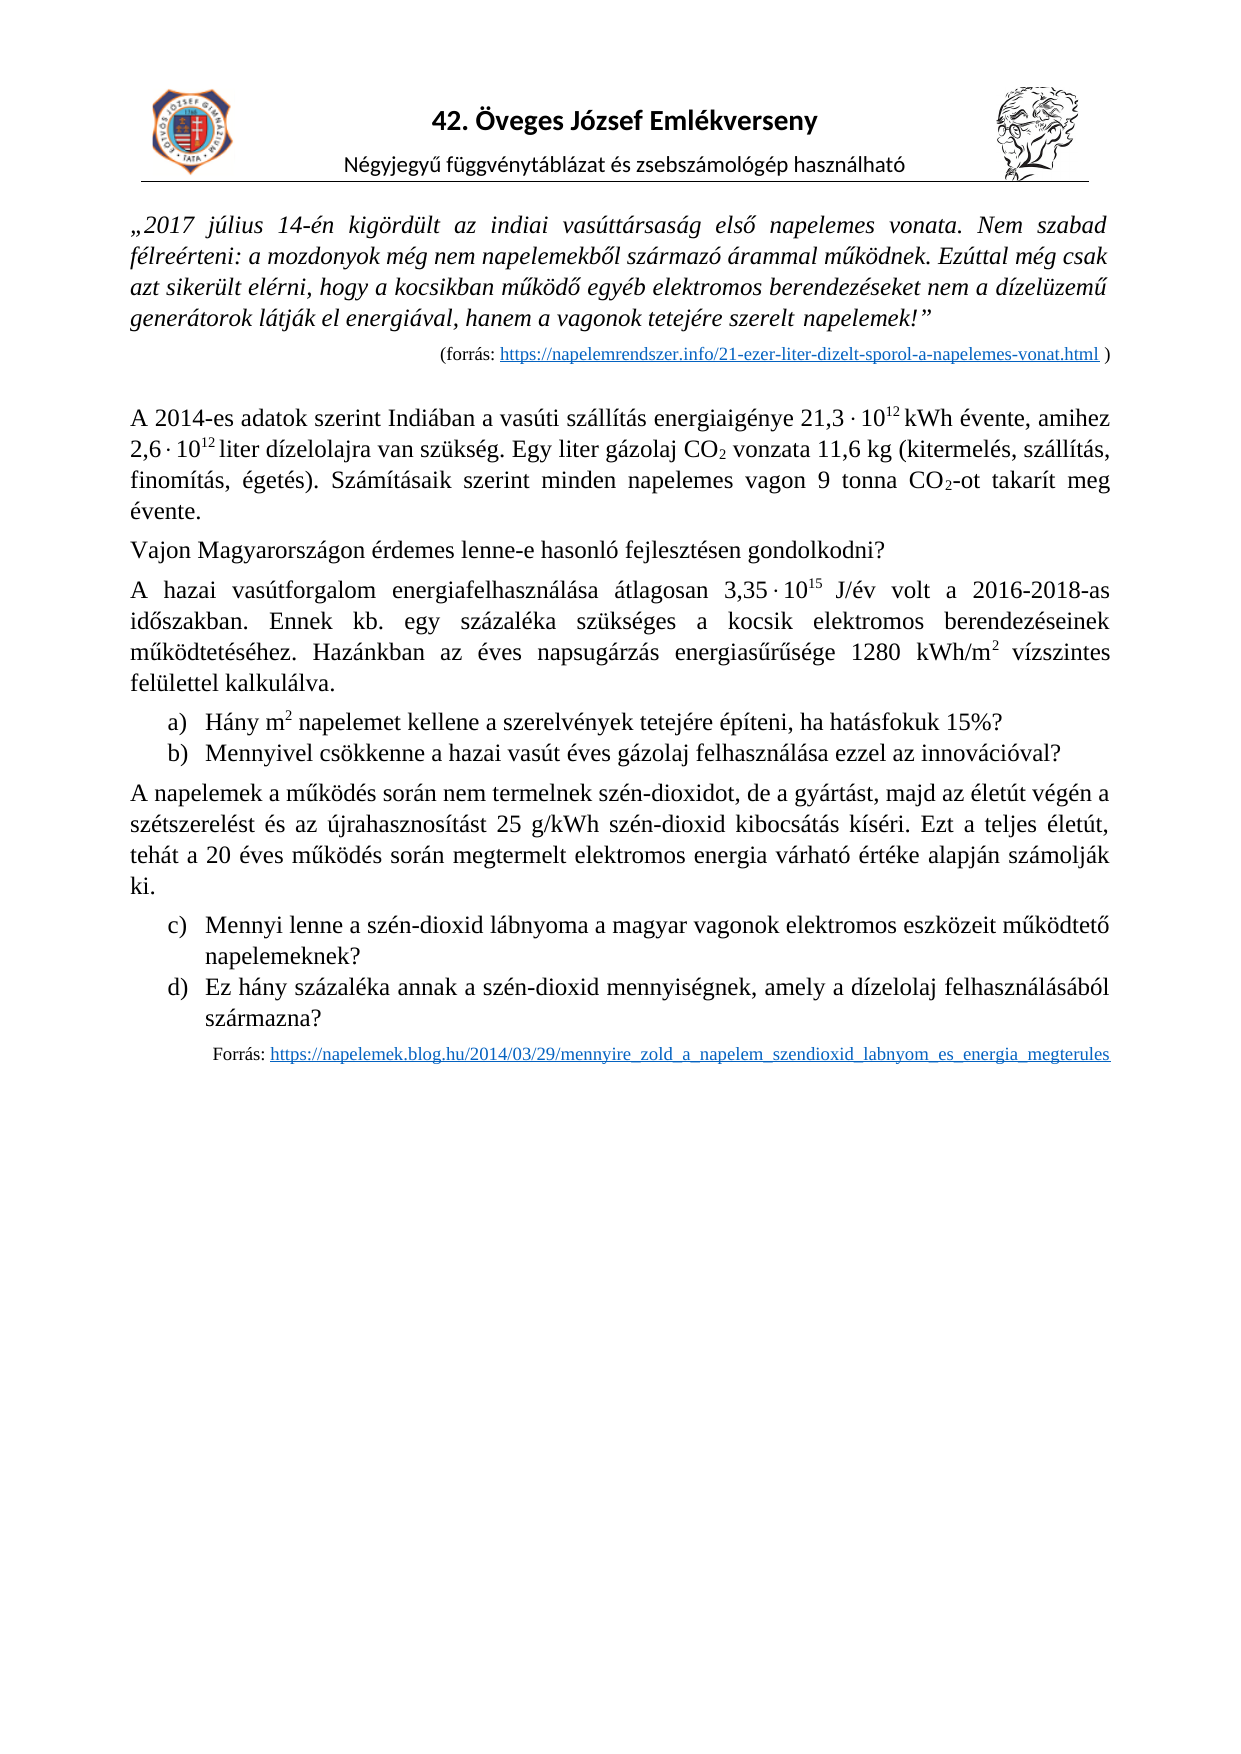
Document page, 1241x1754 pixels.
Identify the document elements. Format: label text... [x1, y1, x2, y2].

text A napelemek a működés során nem termelnek szén-dioxidot, de a gyártást, majd az életút végén a szétszerelést és az újrahasznosítást 25 g/kWh szén-dioxid kibocsátás kíséri. Ezt a teljes életút, tehát a 20 éves működés során megtermelt elektromos energia várható értéke alapján számolják ki. [130, 778, 1110, 899]
list Ez hány százaléka annak a szén-dioxid mennyiségnek, amely a dízelolaj felhasználásából származna? [167, 972, 1110, 1032]
text A hazai vasútforgalom energiafelhasználása átlagosan 3,351015 J/év volt a 2016-2018-as időszakban. Ennek kb. egy százaléka szükséges a kocsik elektromos berendezéseinek működtetéséhez. Hazánkban az éves napsugárzás energiasűrűsége 1280 kWh/m2 vízszintes felülettel kalkulálva. [130, 575, 1110, 697]
picture [996, 87, 1079, 181]
text Vajon Magyarországon érdemes lenne-e hasonló fejlesztésen gondolkodni? [130, 535, 1110, 564]
text Forrás: https://napelemek.blog.hu/2014/03/29/mennyire_zold_a_napelem_szendioxid_labnyom_es_energia_megterules [130, 1043, 1110, 1064]
text A 2014-es adatok szerint Indiában a vasúti szállítás energiaigénye 21,31012 kWh évente, amihez 2,61012 liter dízelolajra van szükség. Egy liter gázolaj CO2 vonzata 11,6 kg (kitermelés, szállítás, finomítás, égetés). Számításaik szerint minden napelemes vagon 9 tonna CO2-ot takarít meg évente. [130, 403, 1110, 525]
text „2017 július 14-én kigördült az indiai vasúttársaság első napelemes vonata. Nem szabad félreérteni: a mozdonyok még nem napelemekből származó árammal működnek. Ezúttal még csak azt sikerült elérni, hogy a kocsikban működő egyéb elektromos berendezéseket nem a dízelüzemű generátorok látják el energiával, hanem a vagonok tetejére szerelt napelemek!” [130, 210, 1110, 332]
picture [152, 87, 236, 178]
list Mennyivel csökkenne a hazai vasút éves gázolaj felhasználása ezzel az innovációval? [167, 738, 1110, 767]
text (forrás: https://napelemrendszer.info/21-ezer-liter-dizelt-sporol-a-napelemes-vonat.html ) [130, 342, 1110, 364]
list Mennyi lenne a szén-dioxid lábnyoma a magyar vagonok elektromos eszközeit működtető napelemeknek? [167, 910, 1110, 970]
list Hány m2 napelemet kellene a szerelvények tetejére építeni, ha hatásfokuk 15%? [167, 707, 1110, 736]
